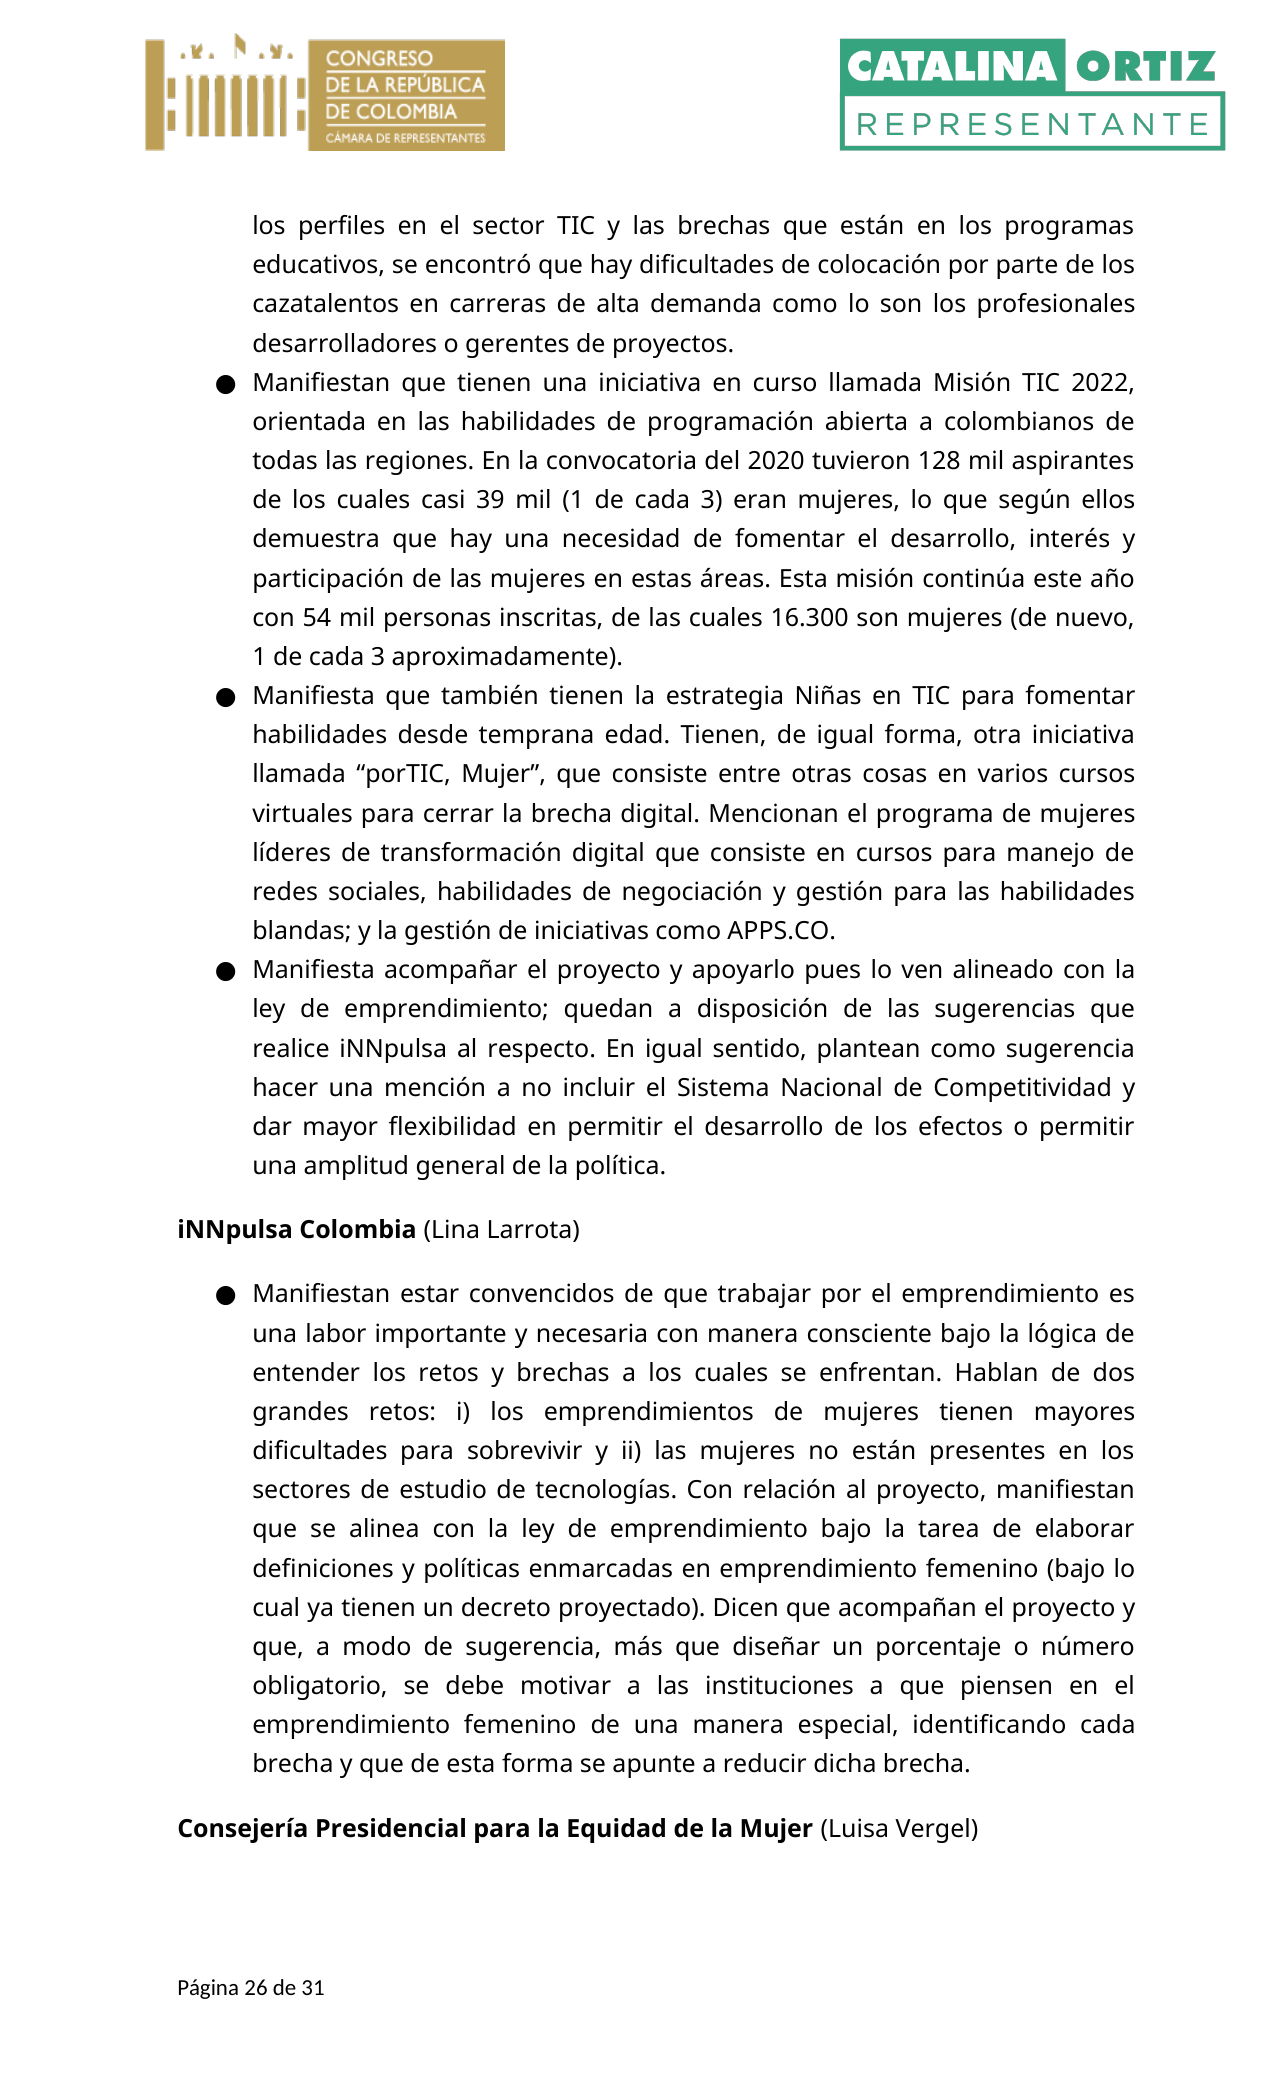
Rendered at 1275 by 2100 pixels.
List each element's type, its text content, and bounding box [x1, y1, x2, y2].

text iNNpulsa Colombia (Lina Larrota) [177, 1212, 1136, 1246]
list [214, 208, 1136, 359]
list Manifiestan estar convencidos de que trabajar por el emprendimiento es una labor importante y necesaria con manera consciente bajo la lógica de entender los retos y brechas a los cuales se enfrentan. Hablan de dos grandes retos: i) los emprendimientos de mujeres tienen mayores dificultades para sobrevivir y ii) las mujeres no están presentes en los sectores de estudio de tecnologías. Con relación al proyecto, manifiestan que se alinea con la ley de emprendimiento bajo la tarea de elaborar definiciones y políticas enmarcadas en emprendimiento femenino (bajo lo cual ya tienen un decreto proyectado). Dicen que acompañan el proyecto y que, a modo de sugerencia, más que diseñar un porcentaje o número obligatorio, se debe motivar a las instituciones a que piensen en el emprendimiento femenino de una manera especial, identificando cada brecha y que de esta forma se apunte a reducir dicha brecha. [214, 1276, 1136, 1780]
list Manifiestan que tienen una iniciativa en curso llamada Misión TIC 2022, orientada en las habilidades de programación abierta a colombianos de todas las regiones. En la convocatoria del 2020 tuvieron 128 mil aspirantes de los cuales casi 39 mil (1 de cada 3) eran mujeres, lo que según ellos demuestra que hay una necesidad de fomentar el desarrollo, interés y participación de las mujeres en estas áreas. Esta misión continúa este año con 54 mil personas inscritas, de las cuales 16.300 son mujeres (de nuevo, 1 de cada 3 aproximadamente). [214, 364, 1136, 673]
picture [145, 33, 505, 151]
text Consejería Presidencial para la Equidad de la Mujer (Luisa Vergel) [177, 1810, 1136, 1844]
list Manifiesta acompañar el proyecto y apoyarlo pues lo ven alineado con la ley de emprendimiento; quedan a disposición de las sugerencias que realice iNNpulsa al respecto. En igual sentido, plantean como sugerencia hacer una mención a no incluir el Sistema Nacional de Competitividad y dar mayor flexibilidad en permitir el desarrollo de los efectos o permitir una amplitud general de la política. [214, 952, 1136, 1182]
picture [836, 35, 1227, 152]
list Manifiesta que también tienen la estrategia Niñas en TIC para fomentar habilidades desde temprana edad. Tienen, de igual forma, otra iniciativa llamada “porTIC, Mujer”, que consiste entre otras cosas en varios cursos virtuales para cerrar la brecha digital. Mencionan el programa de mujeres líderes de transformación digital que consiste en cursos para manejo de redes sociales, habilidades de negociación y gestión para las habilidades blandas; y la gestión de iniciativas como APPS.CO. [214, 678, 1136, 947]
